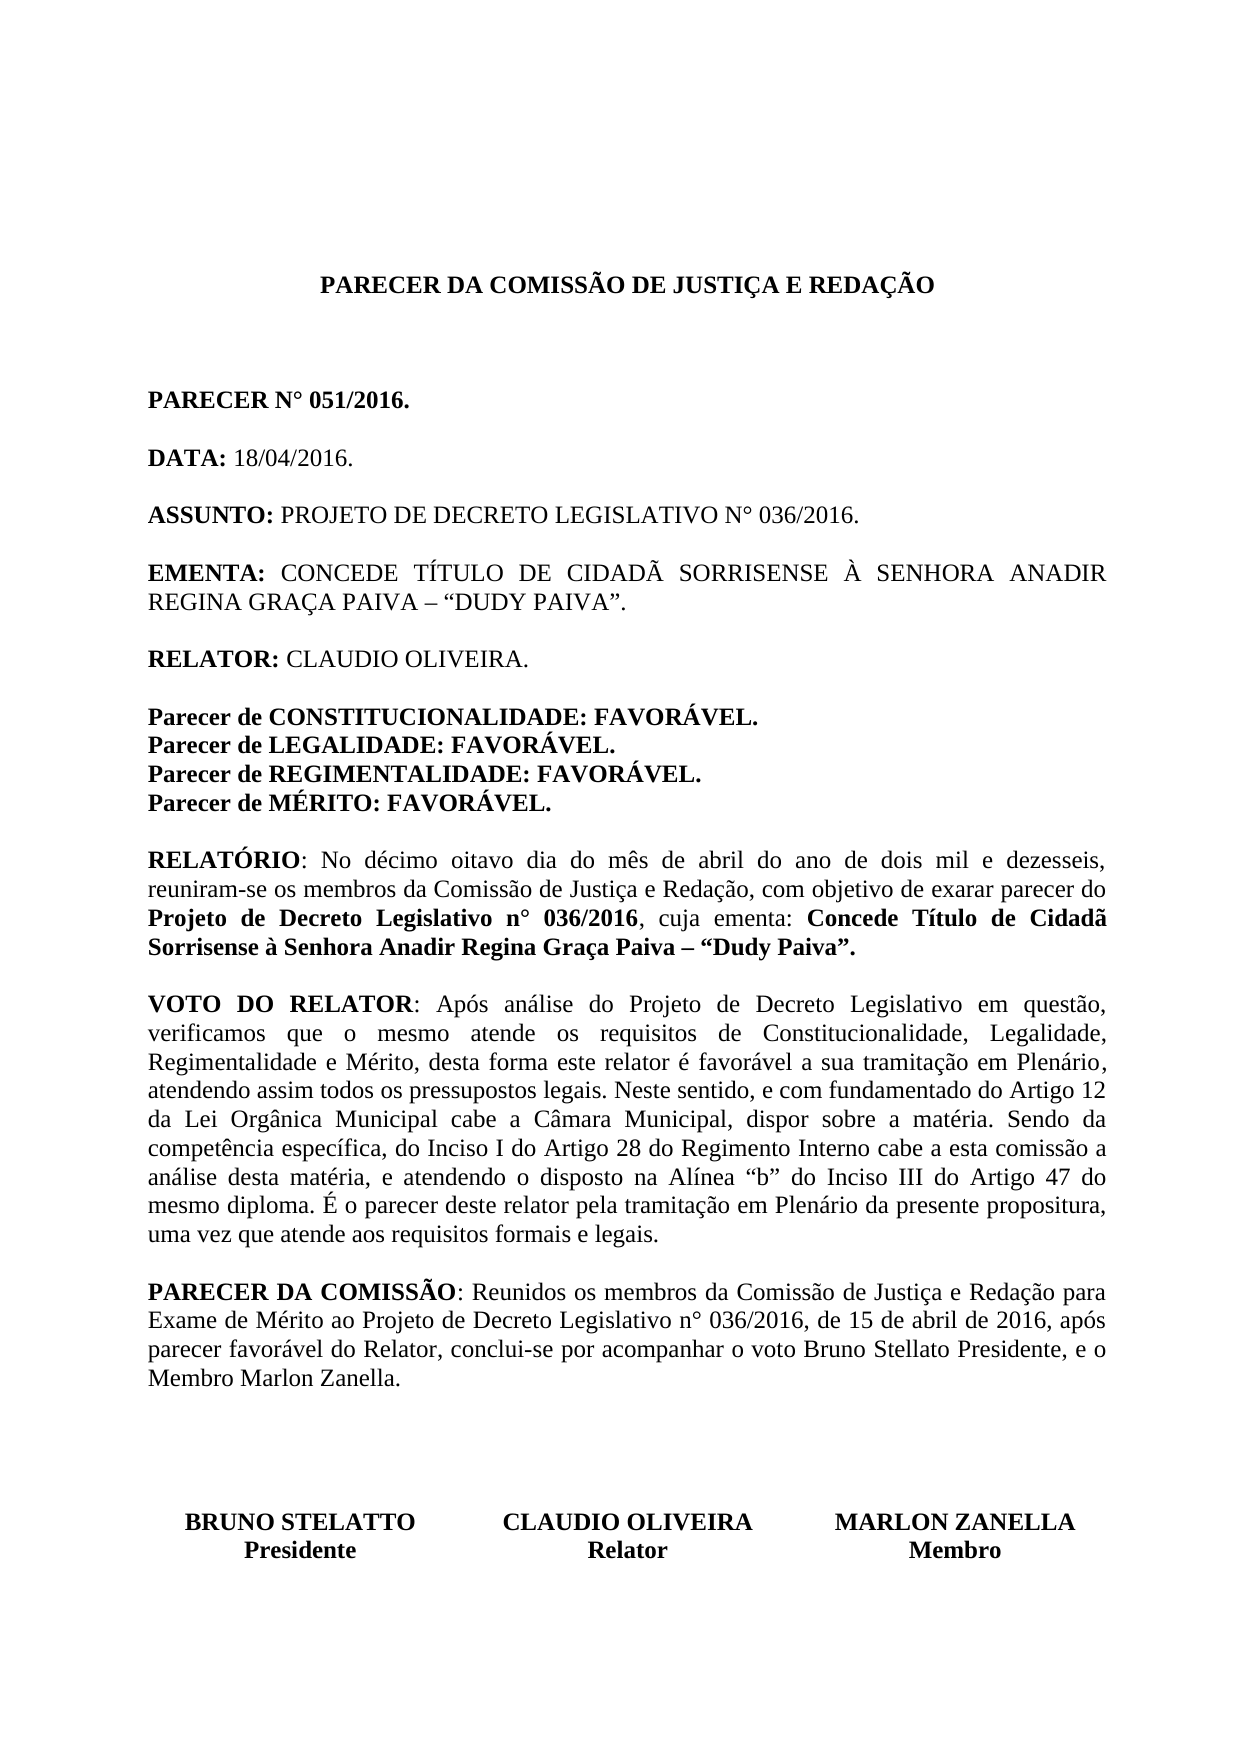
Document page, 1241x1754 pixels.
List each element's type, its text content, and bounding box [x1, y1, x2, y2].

text VOTO DO RELATOR: Após análise do Projeto de Decreto Legislativo em questão, verificamos que o mesmo atende os requisitos de Constitucionalidade, Legalidade, Regimentalidade e Mérito, desta forma este relator é favorável a sua tramitação em Plenário, atendendo assim todos os pressupostos legais. Neste sentido, e com fundamentado do Artigo 12 da Lei Orgânica Municipal cabe a Câmara Municipal, dispor sobre a matéria. Sendo da competência específica, do Inciso I do Artigo 28 do Regimento Interno cabe a esta comissão a análise desta matéria, e atendendo o disposto na Alínea “b” do Inciso III do Artigo 47 do mesmo diploma. É o parecer deste relator pela tramitação em Plenário da presente propositura, uma vez que atende aos requisitos formais e legais. [148, 989, 1107, 1248]
text PARECER DA COMISSÃO: Reunidos os membros da Comissão de Justiça e Redação para Exame de Mérito ao Projeto de Decreto Legislativo n° 036/2016, de 15 de abril de 2016, após parecer favorável do Relator, conclui-se por acompanhar o voto Bruno Stellato Presidente, e o Membro Marlon Zanella. [148, 1277, 1107, 1392]
table_header MARLON ZANELLA Membro [791, 1507, 1119, 1564]
table_header CLAUDIO OLIVEIRA Relator [464, 1507, 791, 1564]
text Parecer de LEGALIDADE: FAVORÁVEL. [148, 731, 1107, 759]
text RELATOR: CLAUDIO OLIVEIRA. [148, 644, 1107, 673]
text Parecer de MÉRITO: FAVORÁVEL. [148, 788, 1107, 817]
text RELATÓRIO: No décimo oitavo dia do mês de abril do ano de dois mil e dezesseis, reuniram-se os membros da Comissão de Justiça e Redação, com objetivo de exarar parecer do Projeto de Decreto Legislativo n° 036/2016, cuja ementa: Concede Título de Cidadã Sorrisense à Senhora Anadir Regina Graça Paiva – “Dudy Paiva”. [148, 846, 1107, 961]
text EMENTA: CONCEDE TÍTULO DE CIDADÃ SORRISENSE À SENHORA ANADIR REGINA GRAÇA PAIVA – “DUDY PAIVA”. [148, 558, 1107, 616]
text Parecer de REGIMENTALIDADE: FAVORÁVEL. [148, 759, 1107, 788]
text Parecer de CONSTITUCIONALIDADE: FAVORÁVEL. [148, 702, 1107, 731]
table_header BRUNO STELATTO Presidente [136, 1507, 464, 1564]
text ASSUNTO: PROJETO DE DECRETO LEGISLATIVO N° 036/2016. [148, 501, 1107, 529]
text DATA: 18/04/2016. [148, 443, 1107, 472]
text PARECER N° 051/2016. [148, 386, 1107, 414]
text PARECER DA COMISSÃO DE JUSTIÇA E REDAÇÃO [148, 271, 1107, 299]
